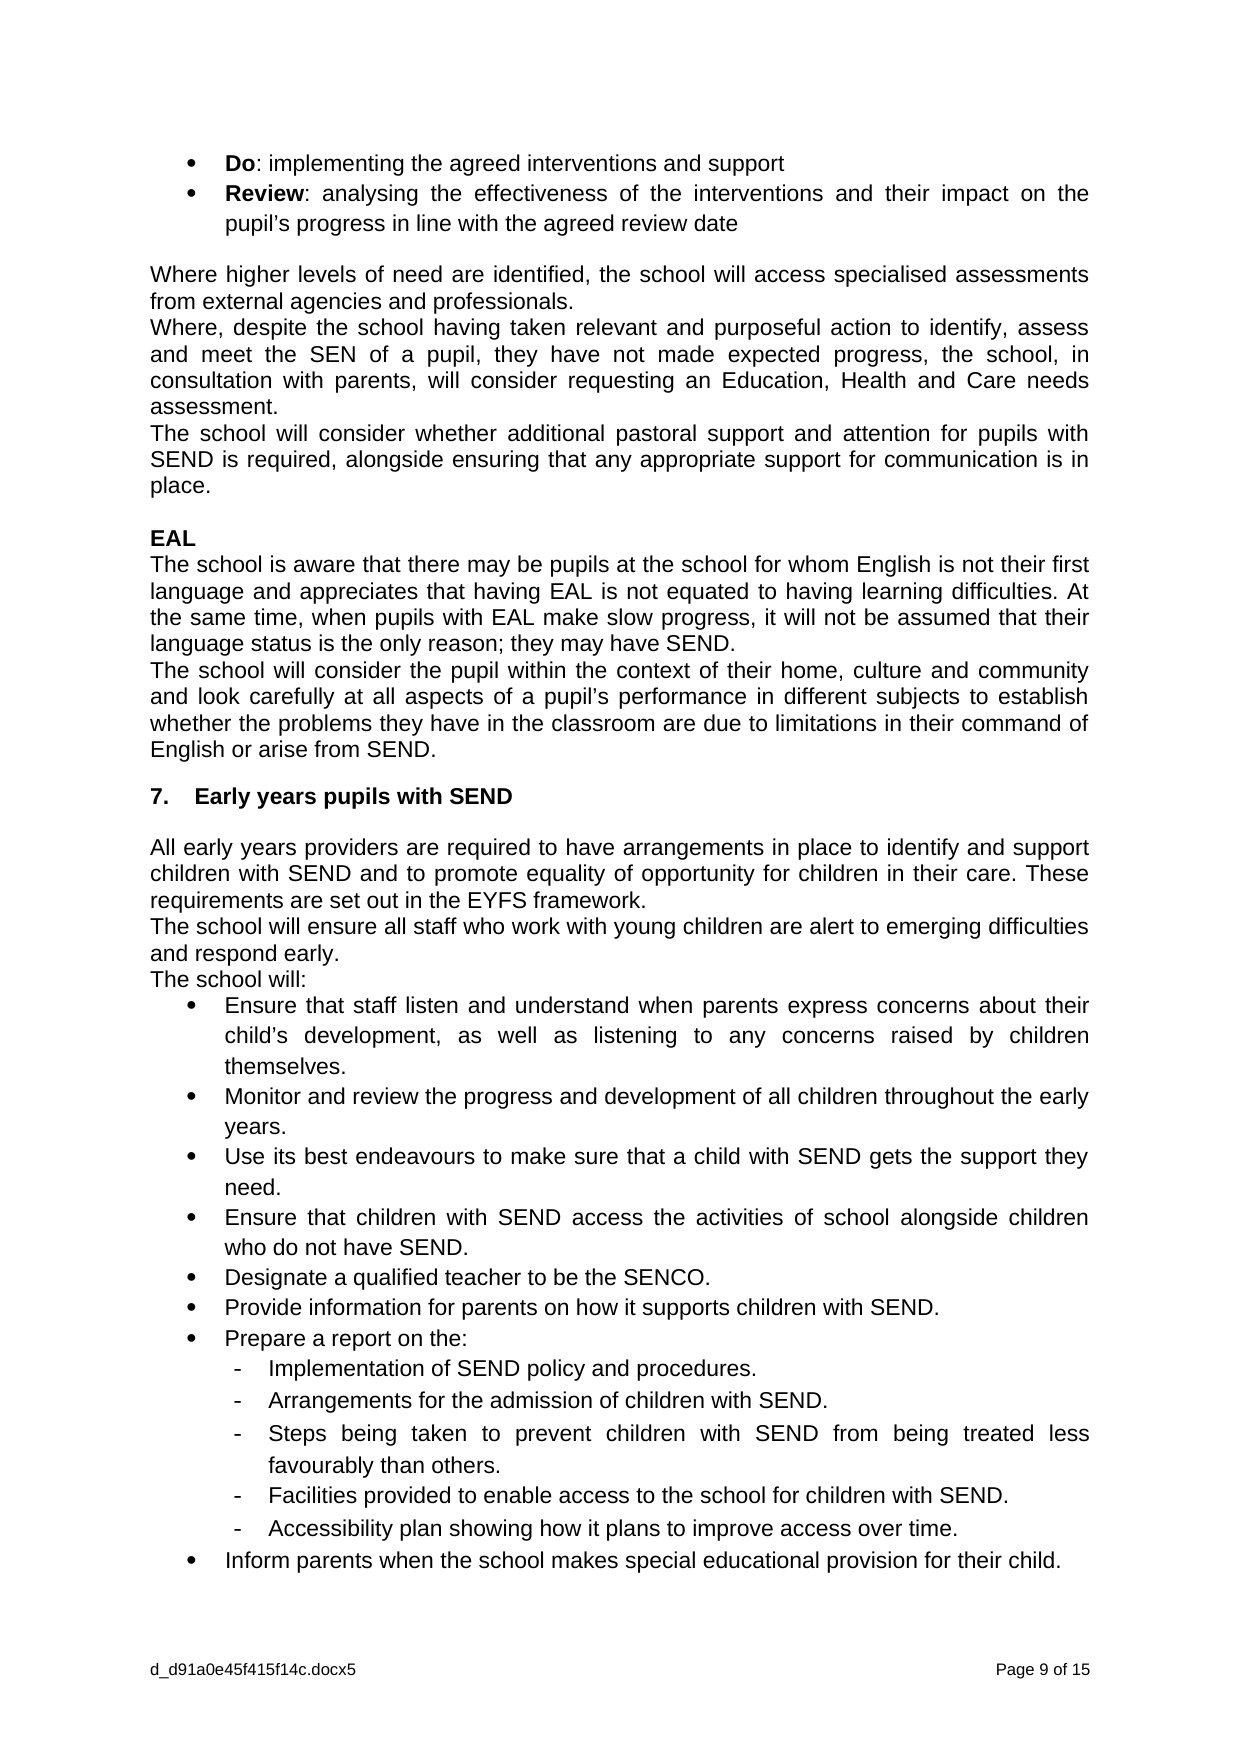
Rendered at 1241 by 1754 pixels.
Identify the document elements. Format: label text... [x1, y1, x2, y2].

text The school will: [150, 966, 1090, 992]
list Ensure that staff listen and understand when parents express concerns about their child’s development, as well as listening to any concerns raised by children themselves. [187, 992, 1090, 1079]
text Where higher levels of need are identified, the school will access specialised assessments from external agencies and professionals. [150, 261, 1090, 314]
text Where, despite the school having taken relevant and purposeful action to identify, assess and meet the SEN of a pupil, they have not made expected progress, the school, in consultation with parents, will consider requesting an Education, Health and Care needs assessment. [150, 314, 1090, 419]
list Prepare a report on the: [187, 1324, 1090, 1351]
text The school will consider whether additional pastoral support and attention for pupils with SEND is required, alongside ensuring that any appropriate support for communication is in place. [150, 419, 1090, 499]
list Steps being taken to prevent children with SEND from being treated less favourably than others. [231, 1420, 1090, 1478]
list Facilities provided to enable access to the school for children with SEND. [231, 1482, 1090, 1510]
subtitle Early years pupils with SEND [150, 783, 1090, 809]
text The school will consider the pupil within the context of their home, culture and community and look carefully at all aspects of a pupil’s performance in different subjects to establish whether the problems they have in the classroom are due to limitations in their command of English or arise from SEND. [150, 657, 1090, 762]
list Ensure that children with SEND access the activities of school alongside children who do not have SEND. [187, 1204, 1090, 1260]
text All early years providers are required to have arrangements in place to identify and support children with SEND and to promote equality of opportunity for children in their care. These requirements are set out in the EYFS framework. [150, 834, 1090, 913]
list Arrangements for the admission of children with SEND. [231, 1387, 1090, 1416]
list Inform parents when the school makes special educational provision for their child. [187, 1547, 1090, 1573]
list Use its best endeavours to make sure that a child with SEND gets the support they need. [187, 1143, 1090, 1200]
list Implementation of SEND policy and procedures. [231, 1355, 1090, 1383]
text The school will ensure all staff who work with young children are alert to emerging difficulties and respond early. [150, 913, 1090, 966]
list Designate a qualified teacher to be the SENCO. [187, 1264, 1090, 1290]
list Monitor and review the progress and development of all children throughout the early years. [187, 1083, 1090, 1139]
list Accessibility plan showing how it plans to improve access over time. [231, 1514, 1090, 1543]
text The school is aware that there may be pupils at the school for whom English is not their first language and appreciates that having EAL is not equated to having learning difficulties. At the same time, when pupils with EAL make slow progress, it will not be assumed that their language status is the only reason; they may have SEND. [150, 551, 1090, 657]
list Provide information for parents on how it supports children with SEND. [187, 1294, 1090, 1321]
list Do: implementing the agreed interventions and support [187, 150, 1090, 176]
list Review: analysing the effectiveness of the interventions and their impact on the pupil’s progress in line with the agreed review date [187, 180, 1090, 237]
text EAL [150, 525, 1090, 551]
